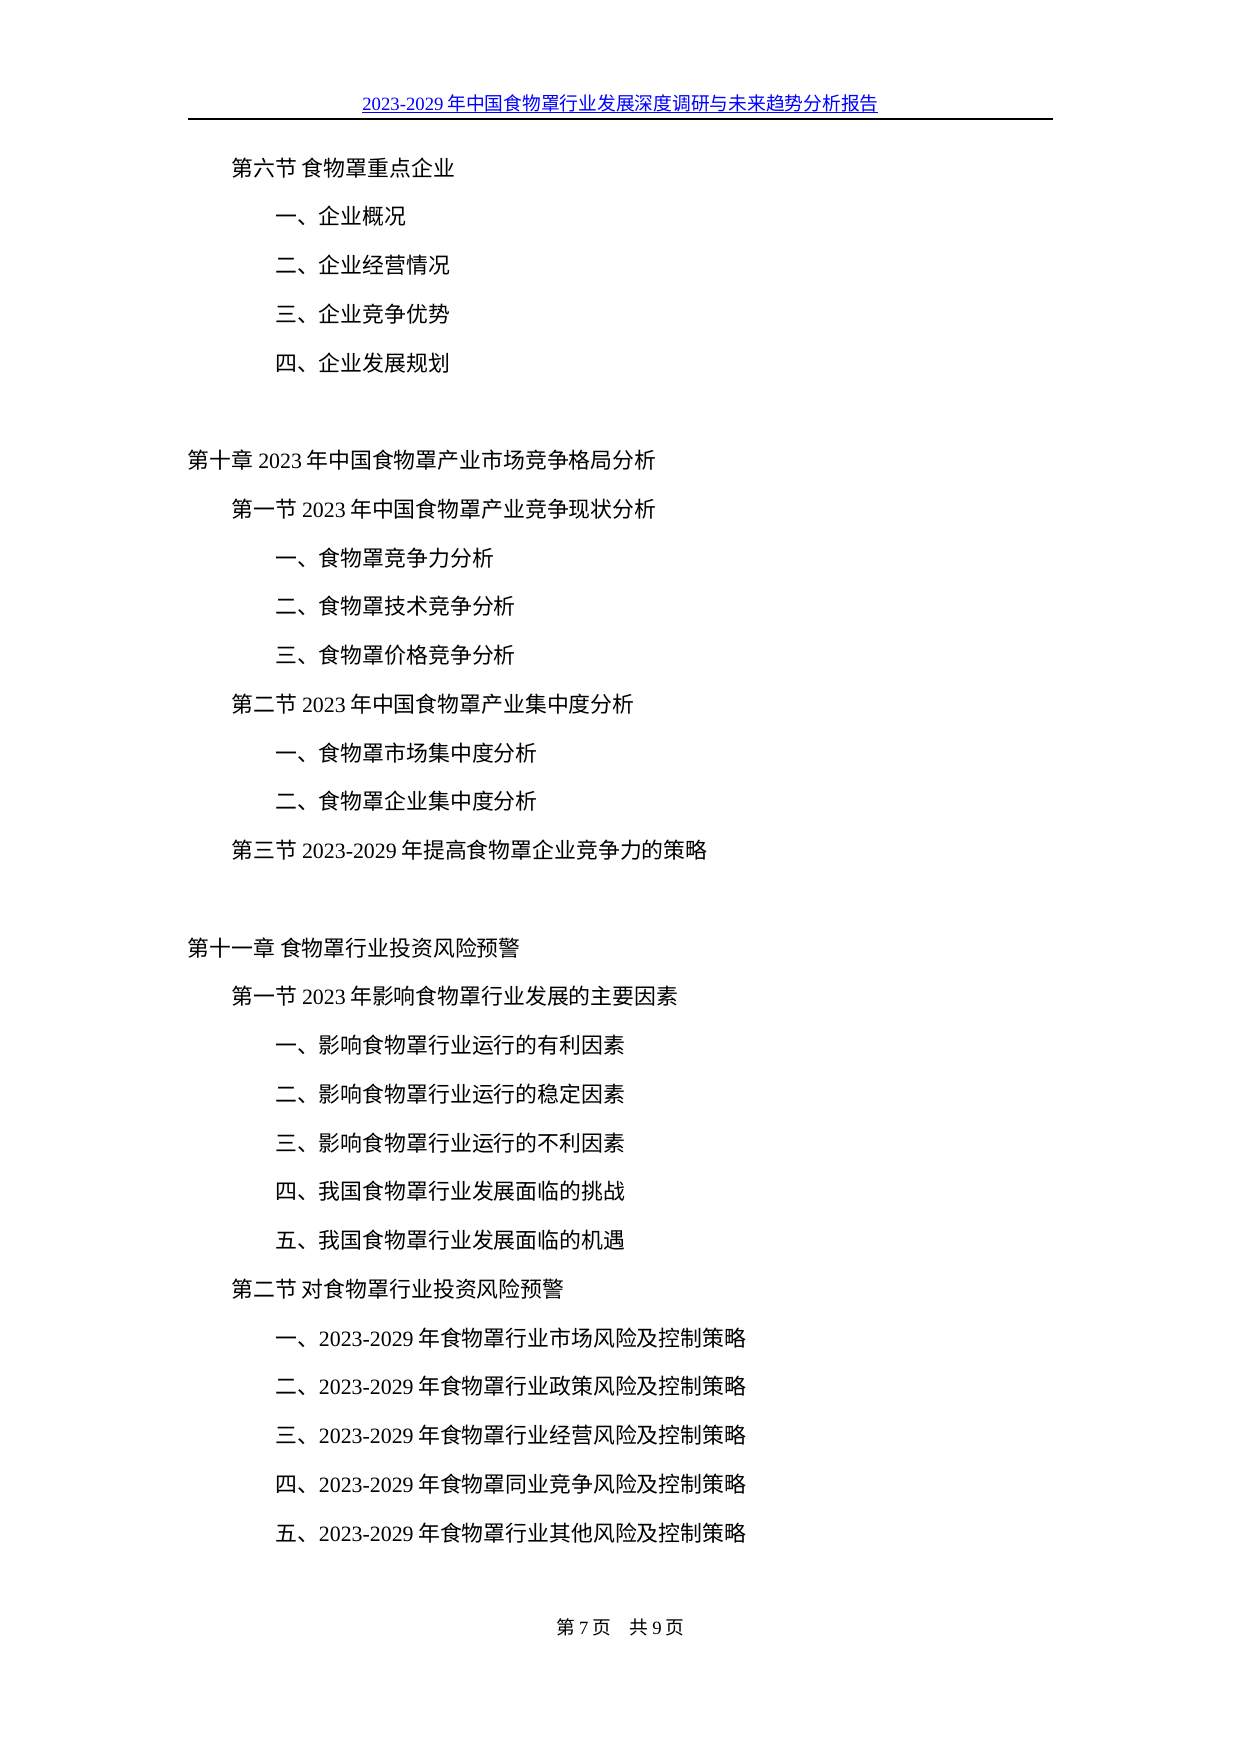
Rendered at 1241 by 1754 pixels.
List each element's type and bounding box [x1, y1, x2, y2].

text [187, 150, 1053, 1548]
